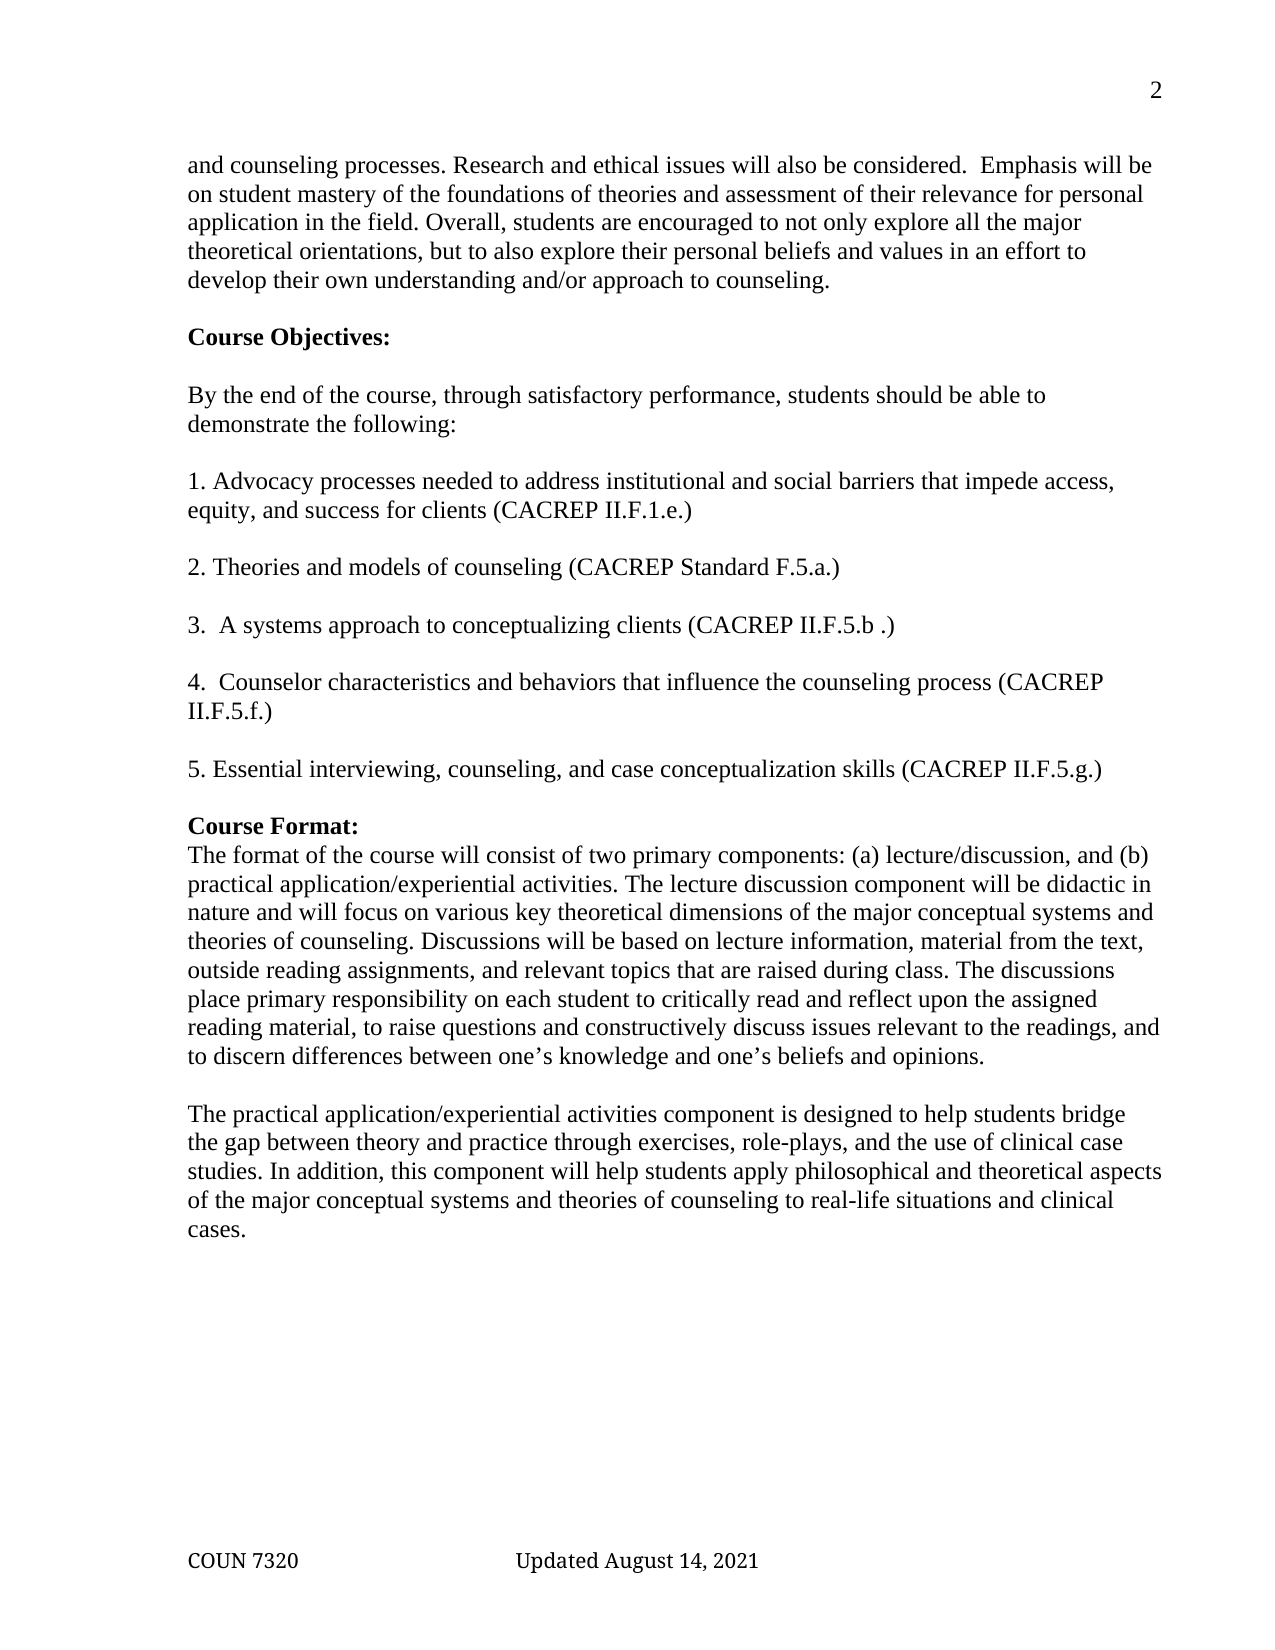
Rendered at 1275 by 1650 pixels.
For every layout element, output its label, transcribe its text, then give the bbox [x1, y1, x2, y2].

text Course Format: [187, 811, 1162, 840]
text 4. Counselor characteristics and behaviors that influence the counseling process (CACREP II.F.5.f.) [187, 667, 1162, 725]
text 2. Theories and models of counseling (CACREP Standard F.5.a.) [187, 552, 1162, 581]
text 5. Essential interviewing, counseling, and case conceptualization skills (CACREP II.F.5.g.) [187, 754, 1162, 782]
text 1. Advocacy processes needed to address institutional and social barriers that impede access, equity, and success for clients (CACREP II.F.1.e.) [187, 466, 1162, 524]
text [187, 150, 1162, 294]
text By the end of the course, through satisfactory performance, students should be able to demonstrate the following: [187, 380, 1162, 437]
text 3. A systems approach to conceptualizing clients (CACREP II.F.5.b .) [187, 610, 1162, 639]
text Course Objectives: [187, 322, 1162, 351]
text The practical application/experiential activities component is designed to help students bridge the gap between theory and practice through exercises, role-plays, and the use of clinical case studies. In addition, this component will help students apply philosophical and theoretical aspects of the major conceptual systems and theories of counseling to real-life situations and clinical [187, 1099, 1162, 1214]
text The format of the course will consist of two primary components: (a) lecture/discussion, and (b) practical application/experiential activities. The lecture discussion component will be didactic in nature and will focus on various key theoretical dimensions of the major conceptual systems and theories of counseling. Discussions will be based on lecture information, material from the text, outside reading assignments, and relevant topics that are raised during class. The discussions place primary responsibility on each student to critically read and reflect upon the assigned reading material, to raise questions and constructively discuss issues relevant to the readings, and to discern differences between one’s knowledge and one’s beliefs and opinions. [187, 840, 1162, 1070]
text cases. [187, 1214, 1162, 1242]
